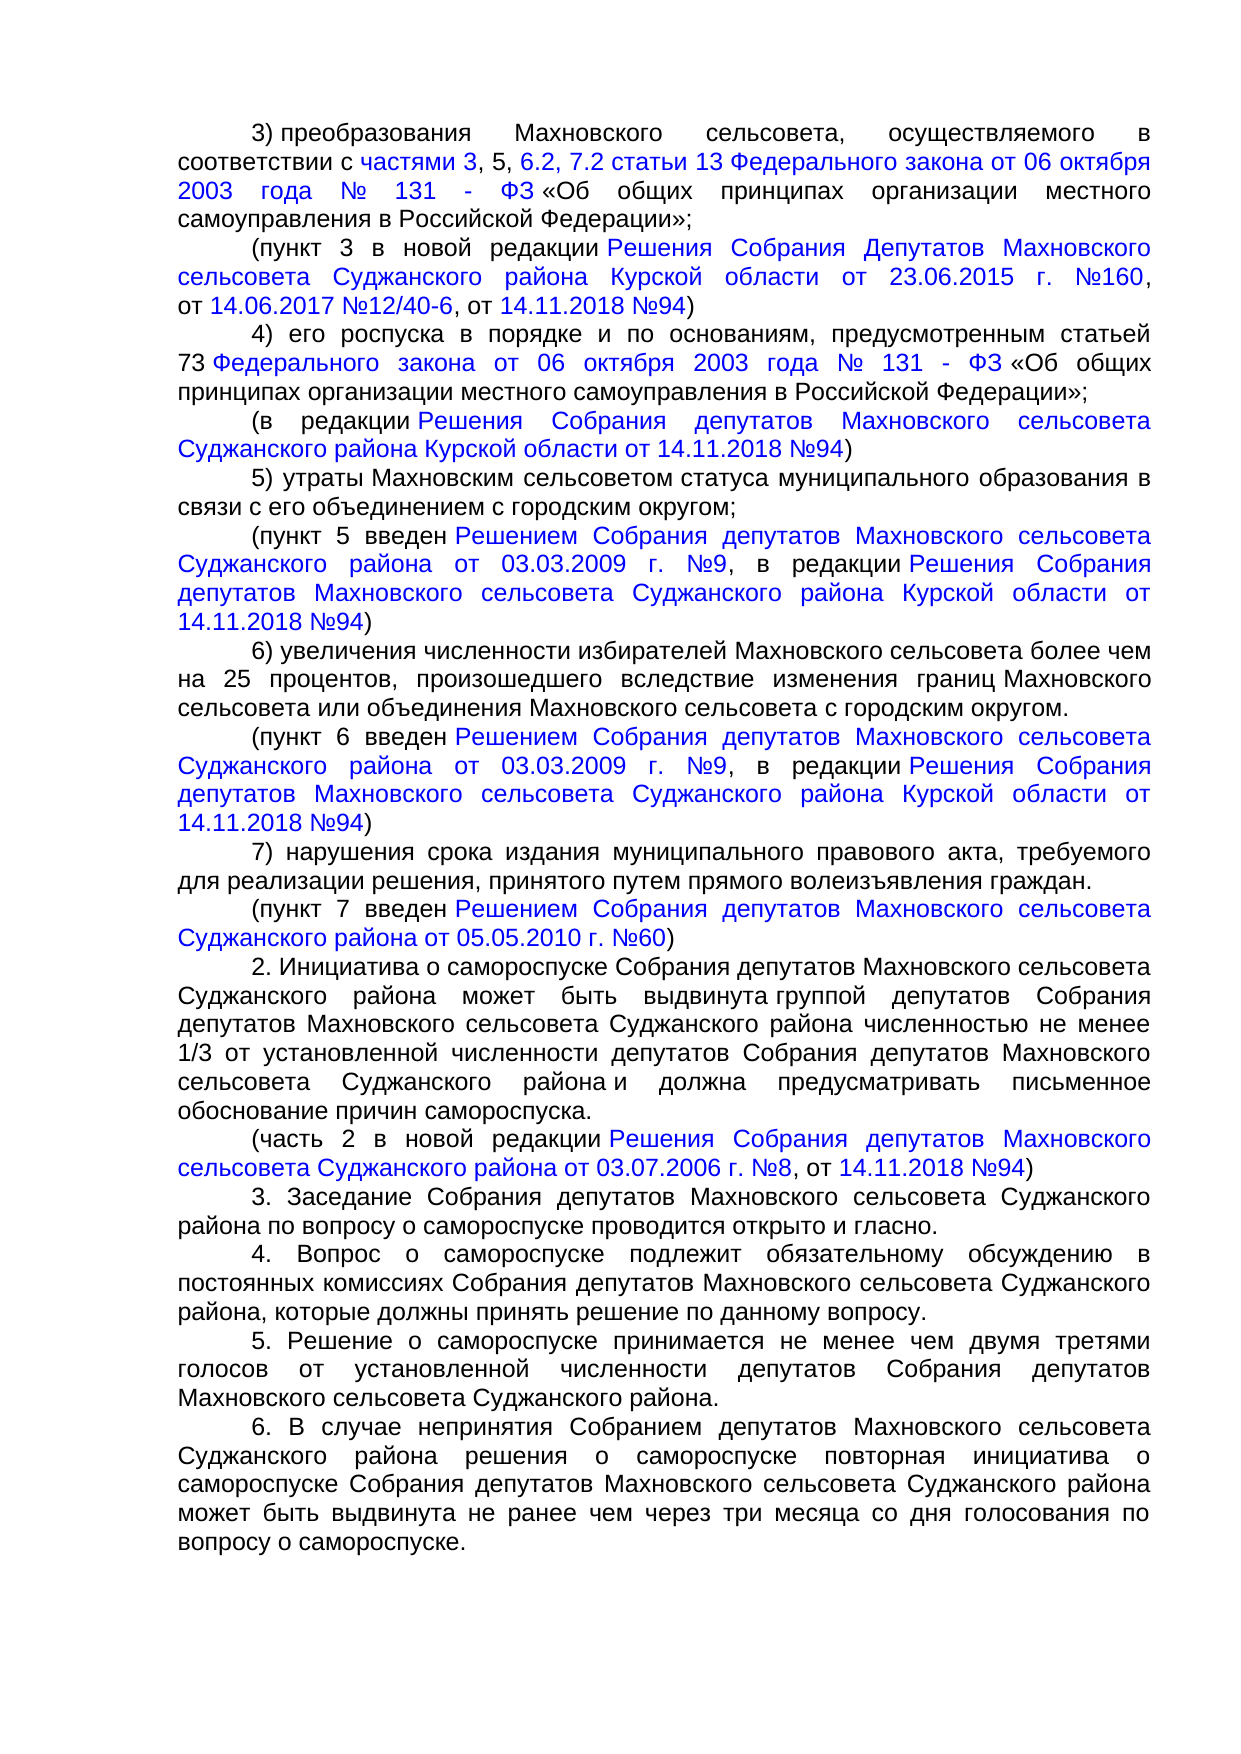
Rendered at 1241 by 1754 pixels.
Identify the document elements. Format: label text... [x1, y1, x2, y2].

text 6) увеличения численности избирателей Махновского сельсовета более чем на 25 процентов, произошедшего вследствие изменения границ Махновского сельсовета или объединения Махновского сельсовета с городским округом. [177, 636, 1152, 722]
text (в редакции Решения Собрания депутатов Махновского сельсовета Суджанского района Курской области от 14.11.2018 №94) [177, 406, 1152, 463]
text (часть 2 в новой редакции Решения Собрания депутатов Махновского сельсовета Суджанского района от 03.07.2006 г. №8, от 14.11.2018 №94) [177, 1124, 1152, 1182]
text (пункт 5 введен Решением Собрания депутатов Махновского сельсовета Суджанского района от 03.03.2009 г. №9, в редакции Решения Собрания депутатов Махновского сельсовета Суджанского района Курской области от 14.11.2018 №94) [177, 521, 1152, 636]
text 3) преобразования Махновского сельсовета, осуществляемого в соответствии с частями 3, 5, 6.2, 7.2 статьи 13 Федерального закона от 06 октября 2003 года № 131 - ФЗ «Об общих принципах организации местного самоуправления в Российской Федерации»; [177, 118, 1152, 233]
text 6. В случае непринятия Собранием депутатов Махновского сельсовета Суджанского района решения о самороспуске повторная инициатива о самороспуске Собрания депутатов Махновского сельсовета Суджанского района может быть выдвинута не ранее чем через три месяца со дня голосования по вопросу о самороспуске. [177, 1412, 1152, 1556]
text 5. Решение о самороспуске принимается не менее чем двумя третями голосов от установленной численности депутатов Собрания депутатов Махновского сельсовета Суджанского района. [177, 1326, 1152, 1412]
text 5) утраты Махновским сельсоветом статуса муниципального образования в связи с его объединением с городским округом; [177, 463, 1152, 521]
text (пункт 7 введен Решением Собрания депутатов Махновского сельсовета Суджанского района от 05.05.2010 г. №60) [177, 894, 1152, 952]
text 7) нарушения срока издания муниципального правового акта, требуемого для реализации решения, принятого путем прямого волеизъявления граждан. [177, 837, 1152, 894]
text (пункт 6 введен Решением Собрания депутатов Махновского сельсовета Суджанского района от 03.03.2009 г. №9, в редакции Решения Собрания депутатов Махновского сельсовета Суджанского района Курской области от 14.11.2018 №94) [177, 722, 1152, 837]
text 2. Инициатива о самороспуске Собрания депутатов Махновского сельсовета Суджанского района может быть выдвинута группой депутатов Собрания депутатов Махновского сельсовета Суджанского района численностью не менее 1/3 от установленной численности депутатов Собрания депутатов Махновского сельсовета Суджанского района и должна предусматривать письменное обоснование причин самороспуска. [177, 952, 1152, 1124]
text (пункт 3 в новой редакции Решения Собрания Депутатов Махновского сельсовета Суджанского района Курской области от 23.06.2015 г. №160, от 14.06.2017 №12/40-6, от 14.11.2018 №94) [177, 233, 1152, 319]
text 4) его роспуска в порядке и по основаниям, предусмотренным статьей 73 Федерального закона от 06 октября 2003 года № 131 - ФЗ «Об общих принципах организации местного самоуправления в Российской Федерации»; [177, 319, 1152, 406]
text 3. Заседание Собрания депутатов Махновского сельсовета Суджанского района по вопросу о самороспуске проводится открыто и гласно. [177, 1182, 1152, 1239]
text 4. Вопрос о самороспуске подлежит обязательному обсуждению в постоянных комиссиях Собрания депутатов Махновского сельсовета Суджанского района, которые должны принять решение по данному вопросу. [177, 1239, 1152, 1326]
